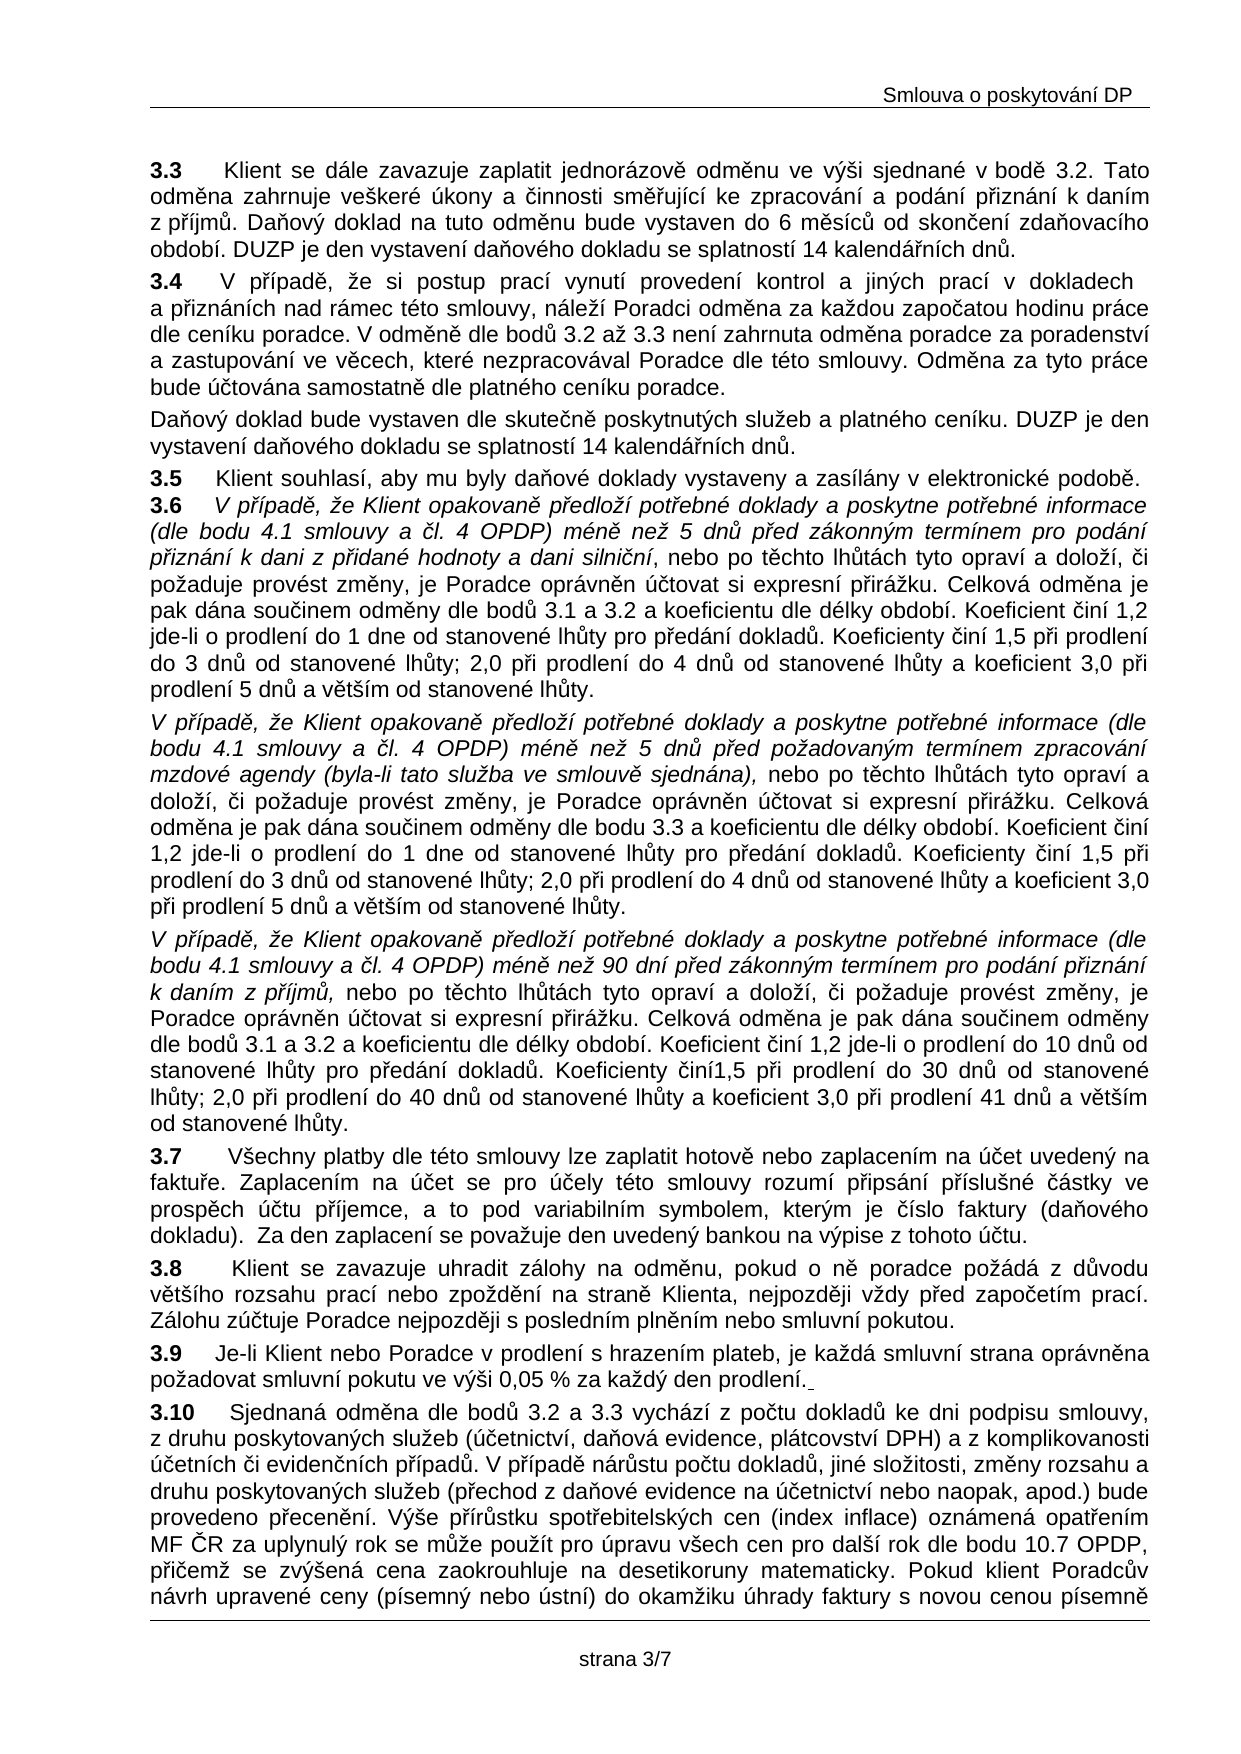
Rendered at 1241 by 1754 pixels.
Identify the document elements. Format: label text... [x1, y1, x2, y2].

list 3.3 Klient se dále zavazuje zaplatit jednorázově odměnu ve výši sjednané v bodě 3.2. Tato odměna zahrnuje veškeré úkony a činnosti směřující ke zpracování a podání přiznání k daním z příjmů. Daňový doklad na tuto odměnu bude vystaven do 6 měsíců od skončení zdaňovacího období. DUZP je den vystavení daňového dokladu se splatností 14 kalendářních dnů. [150, 157, 1150, 262]
list 3.7 Všechny platby dle této smlouvy lze zaplatit hotově nebo zaplacením na účet uvedený na faktuře. Zaplacením na účet se pro účely této smlouvy rozumí připsání příslušné částky ve prospěch účtu příjemce, a to pod variabilním symbolem, kterým je číslo faktury (daňového dokladu). Za den zaplacení se považuje den uvedený bankou na výpise z tohoto účtu. [150, 1143, 1150, 1248]
list V případě, že Klient opakovaně předloží potřebné doklady a poskytne potřebné informace (dle bodu 4.1 smlouvy a čl. 4 OPDP) méně než 90 dní před zákonným termínem pro podání přiznání k daním z příjmů, nebo po těchto lhůtách tyto opraví a doloží, či požaduje provést změny, je Poradce oprávněn účtovat si expresní přirážku. Celková odměna je pak dána součinem odměny dle bodů 3.1 a 3.2 a koeficientu dle délky období. Koeficient činí 1,2 jde-li o prodlení do 10 dnů od stanovené lhůty pro předání dokladů. Koeficienty činí1,5 při prodlení do 30 dnů od stanovené lhůty; 2,0 při prodlení do 40 dnů od stanovené lhůty a koeficient 3,0 při prodlení 41 dnů a větším od stanovené lhůty. [150, 926, 1150, 1137]
text 3.4 V případě, že si postup prací vynutí provedení kontrol a jiných prací v dokladech a přiznáních nad rámec této smlouvy, náleží Poradci odměna za každou započatou hodinu práce dle ceníku poradce. V odměně dle bodů 3.2 až 3.3 není zahrnuta odměna poradce za poradenství a zastupování ve věcech, které nezpracovával Poradce dle této smlouvy. Odměna za tyto práce bude účtována samostatně dle platného ceníku poradce. [150, 268, 1150, 400]
list 3.9 Je-li Klient nebo Poradce v prodlení s hrazením plateb, je každá smluvní strana oprávněna požadovat smluvní pokutu ve výši 0,05 % za každý den prodlení. [150, 1340, 1150, 1392]
list 3.5 Klient souhlasí, aby mu byly daňové doklady vystaveny a zasílány v elektronické podobě. 3.6 V případě, že Klient opakovaně předloží potřebné doklady a poskytne potřebné informace (dle bodu 4.1 smlouvy a čl. 4 OPDP) méně než 5 dnů před zákonným termínem pro podání přiznání k dani z přidané hodnoty a dani silniční, nebo po těchto lhůtách tyto opraví a doloží, či požaduje provést změny, je Poradce oprávněn účtovat si expresní přirážku. Celková odměna je pak dána součinem odměny dle bodů 3.1 a 3.2 a koeficientu dle délky období. Koeficient činí 1,2 jde-li o prodlení do 1 dne od stanovené lhůty pro předání dokladů. Koeficienty činí 1,5 při prodlení do 3 dnů od stanovené lhůty; 2,0 při prodlení do 4 dnů od stanovené lhůty a koeficient 3,0 při prodlení 5 dnů a větším od stanovené lhůty. [150, 465, 1150, 702]
list Daňový doklad bude vystaven dle skutečně poskytnutých služeb a platného ceníku. DUZP je den vystavení daňového dokladu se splatností 14 kalendářních dnů. [150, 406, 1150, 459]
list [150, 1399, 1150, 1609]
list V případě, že Klient opakovaně předloží potřebné doklady a poskytne potřebné informace (dle bodu 4.1 smlouvy a čl. 4 OPDP) méně než 5 dnů před požadovaným termínem zpracování mzdové agendy (byla-li tato služba ve smlouvě sjednána), nebo po těchto lhůtách tyto opraví a doloží, či požaduje provést změny, je Poradce oprávněn účtovat si expresní přirážku. Celková odměna je pak dána součinem odměny dle bodu 3.3 a koeficientu dle délky období. Koeficient činí 1,2 jde-li o prodlení do 1 dne od stanovené lhůty pro předání dokladů. Koeficienty činí 1,5 při prodlení do 3 dnů od stanovené lhůty; 2,0 při prodlení do 4 dnů od stanovené lhůty a koeficient 3,0 při prodlení 5 dnů a větším od stanovené lhůty. [150, 709, 1150, 919]
list 3.8 Klient se zavazuje uhradit zálohy na odměnu, pokud o ně poradce požádá z důvodu většího rozsahu prací nebo zpoždění na straně Klienta, nejpozději vždy před započetím prací. Zálohu zúčtuje Poradce nejpozději s posledním plněním nebo smluvní pokutou. [150, 1254, 1150, 1333]
